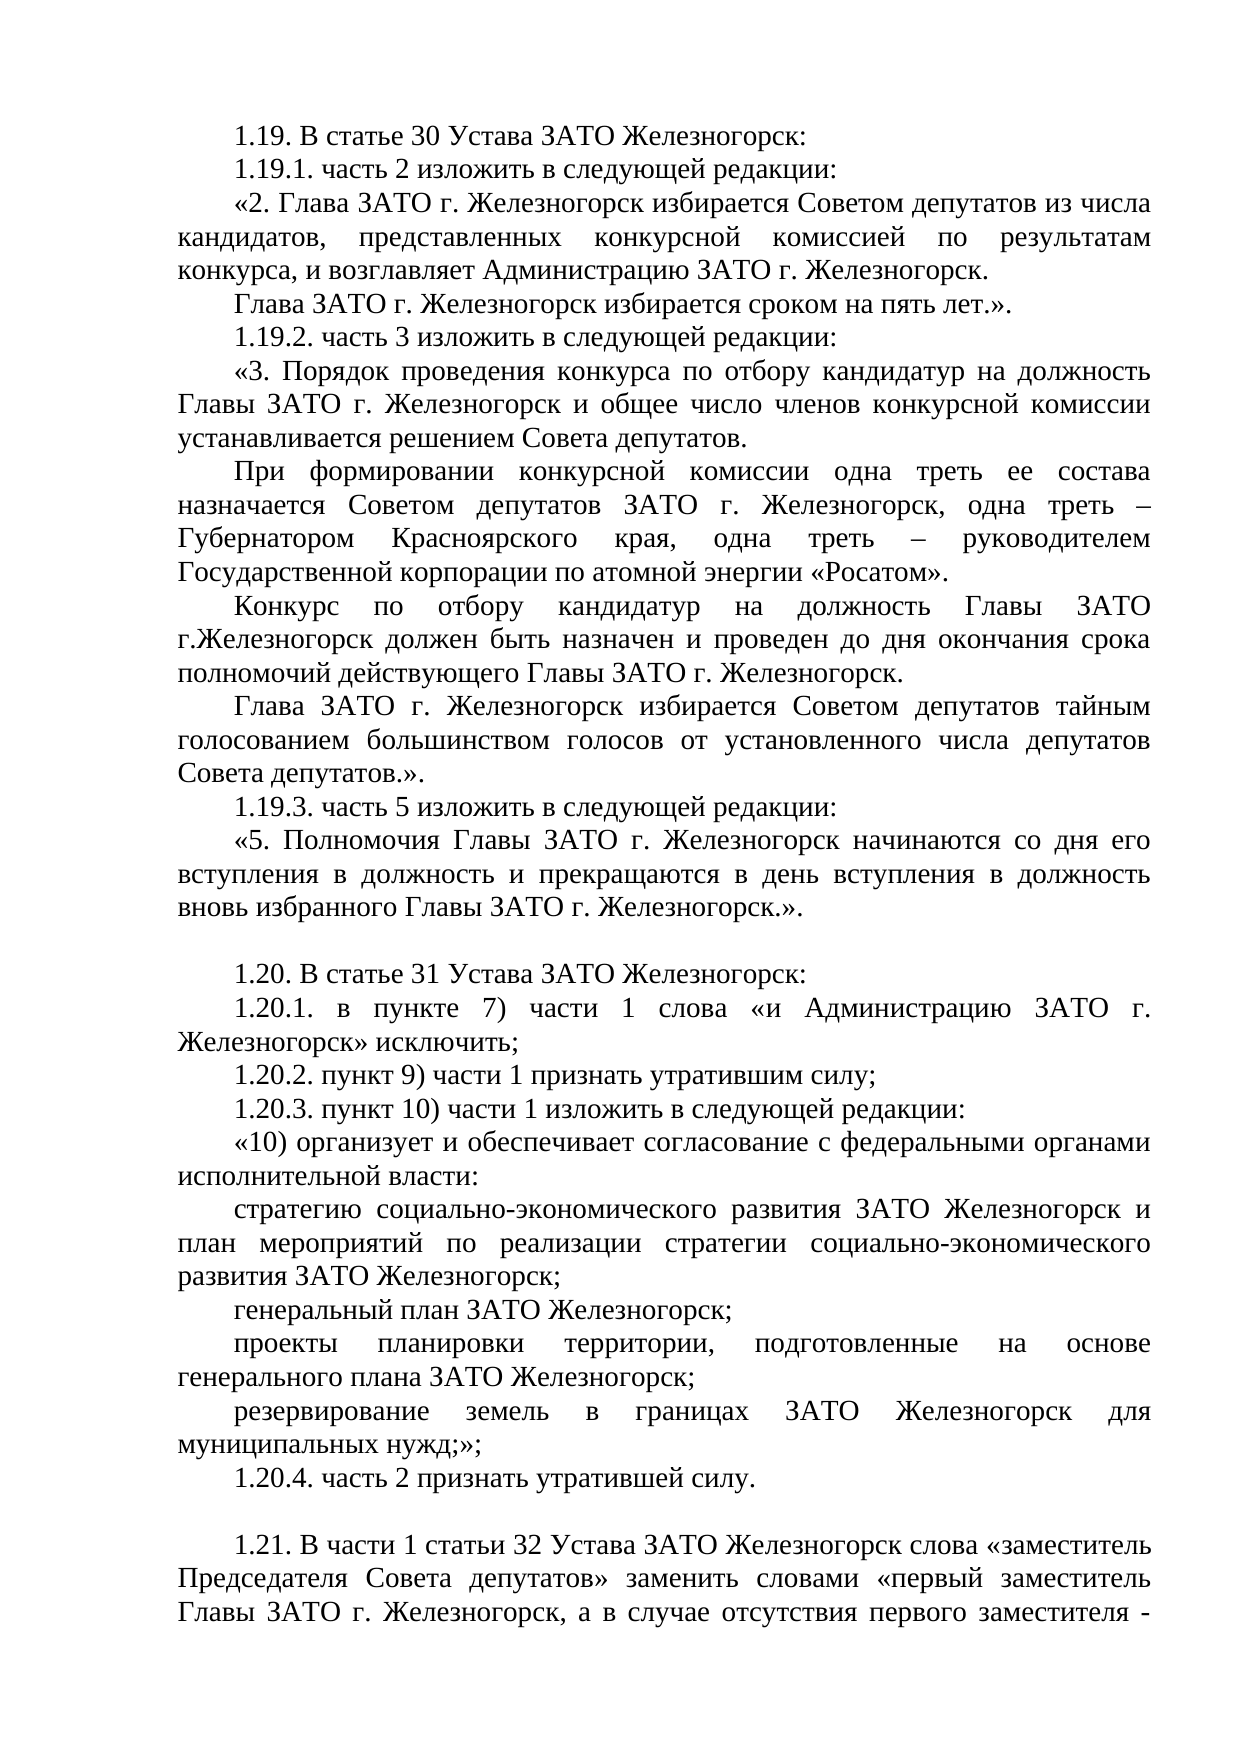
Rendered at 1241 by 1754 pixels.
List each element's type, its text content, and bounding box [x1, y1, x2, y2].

text проекты планировки территории, подготовленные на основе генерального плана ЗАТО Железногорск; [177, 1326, 1152, 1393]
text 1.19.2. часть 3 изложить в следующей редакции: [177, 319, 1152, 353]
text 1.20.3. пункт 10) части 1 изложить в следующей редакции: [177, 1091, 1152, 1124]
text 1.20. В статье 31 Устава ЗАТО Железногорск: [177, 957, 1152, 990]
text При формировании конкурсной комиссии одна треть ее состава назначается Советом депутатов ЗАТО г. Железногорск, одна треть – Губернатором Красноярского края, одна треть – руководителем Государственной корпорации по атомной энергии «Росатом». [177, 453, 1152, 588]
text резервирование земель в границах ЗАТО Железногорск для муниципальных нужд;»; [177, 1393, 1152, 1460]
text «10) организует и обеспечивает согласование с федеральными органами исполнительной власти: [177, 1124, 1152, 1191]
text «5. Полномочия Главы ЗАТО г. Железногорск начинаются со дня его вступления в должность и прекращаются в день вступления в должность вновь избранного Главы ЗАТО г. Железногорск.». [177, 822, 1152, 923]
text стратегию социально-экономического развития ЗАТО Железногорск и план мероприятий по реализации стратегии социально-экономического развития ЗАТО Железногорск; [177, 1191, 1152, 1292]
text 1.19. В статье 30 Устава ЗАТО Железногорск: [177, 118, 1152, 152]
text Глава ЗАТО г. Железногорск избирается Советом депутатов тайным голосованием большинством голосов от установленного числа депутатов Совета депутатов.». [177, 688, 1152, 789]
text 1.19.1. часть 2 изложить в следующей редакции: [177, 152, 1152, 185]
text «3. Порядок проведения конкурса по отбору кандидатур на должность Главы ЗАТО г. Железногорск и общее число членов конкурсной комиссии устанавливается решением Совета депутатов. [177, 353, 1152, 453]
text «2. Глава ЗАТО г. Железногорск избирается Советом депутатов из числа кандидатов, представленных конкурсной комиссией по результатам конкурса, и возглавляет Администрацию ЗАТО г. Железногорск. [177, 185, 1152, 286]
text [177, 1527, 1152, 1627]
text 1.20.1. в пункте 7) части 1 слова «и Администрацию ЗАТО г. Железногорск» исключить; [177, 990, 1152, 1057]
text 1.20.2. пункт 9) части 1 признать утратившим силу; [177, 1057, 1152, 1091]
text 1.19.3. часть 5 изложить в следующей редакции: [177, 789, 1152, 822]
text Конкурс по отбору кандидатур на должность Главы ЗАТО г.Железногорск должен быть назначен и проведен до дня окончания срока полномочий действующего Главы ЗАТО г. Железногорск. [177, 588, 1152, 688]
text Глава ЗАТО г. Железногорск избирается сроком на пять лет.». [177, 286, 1152, 319]
text генеральный план ЗАТО Железногорск; [177, 1292, 1152, 1326]
text 1.20.4. часть 2 признать утратившей силу. [177, 1460, 1152, 1493]
